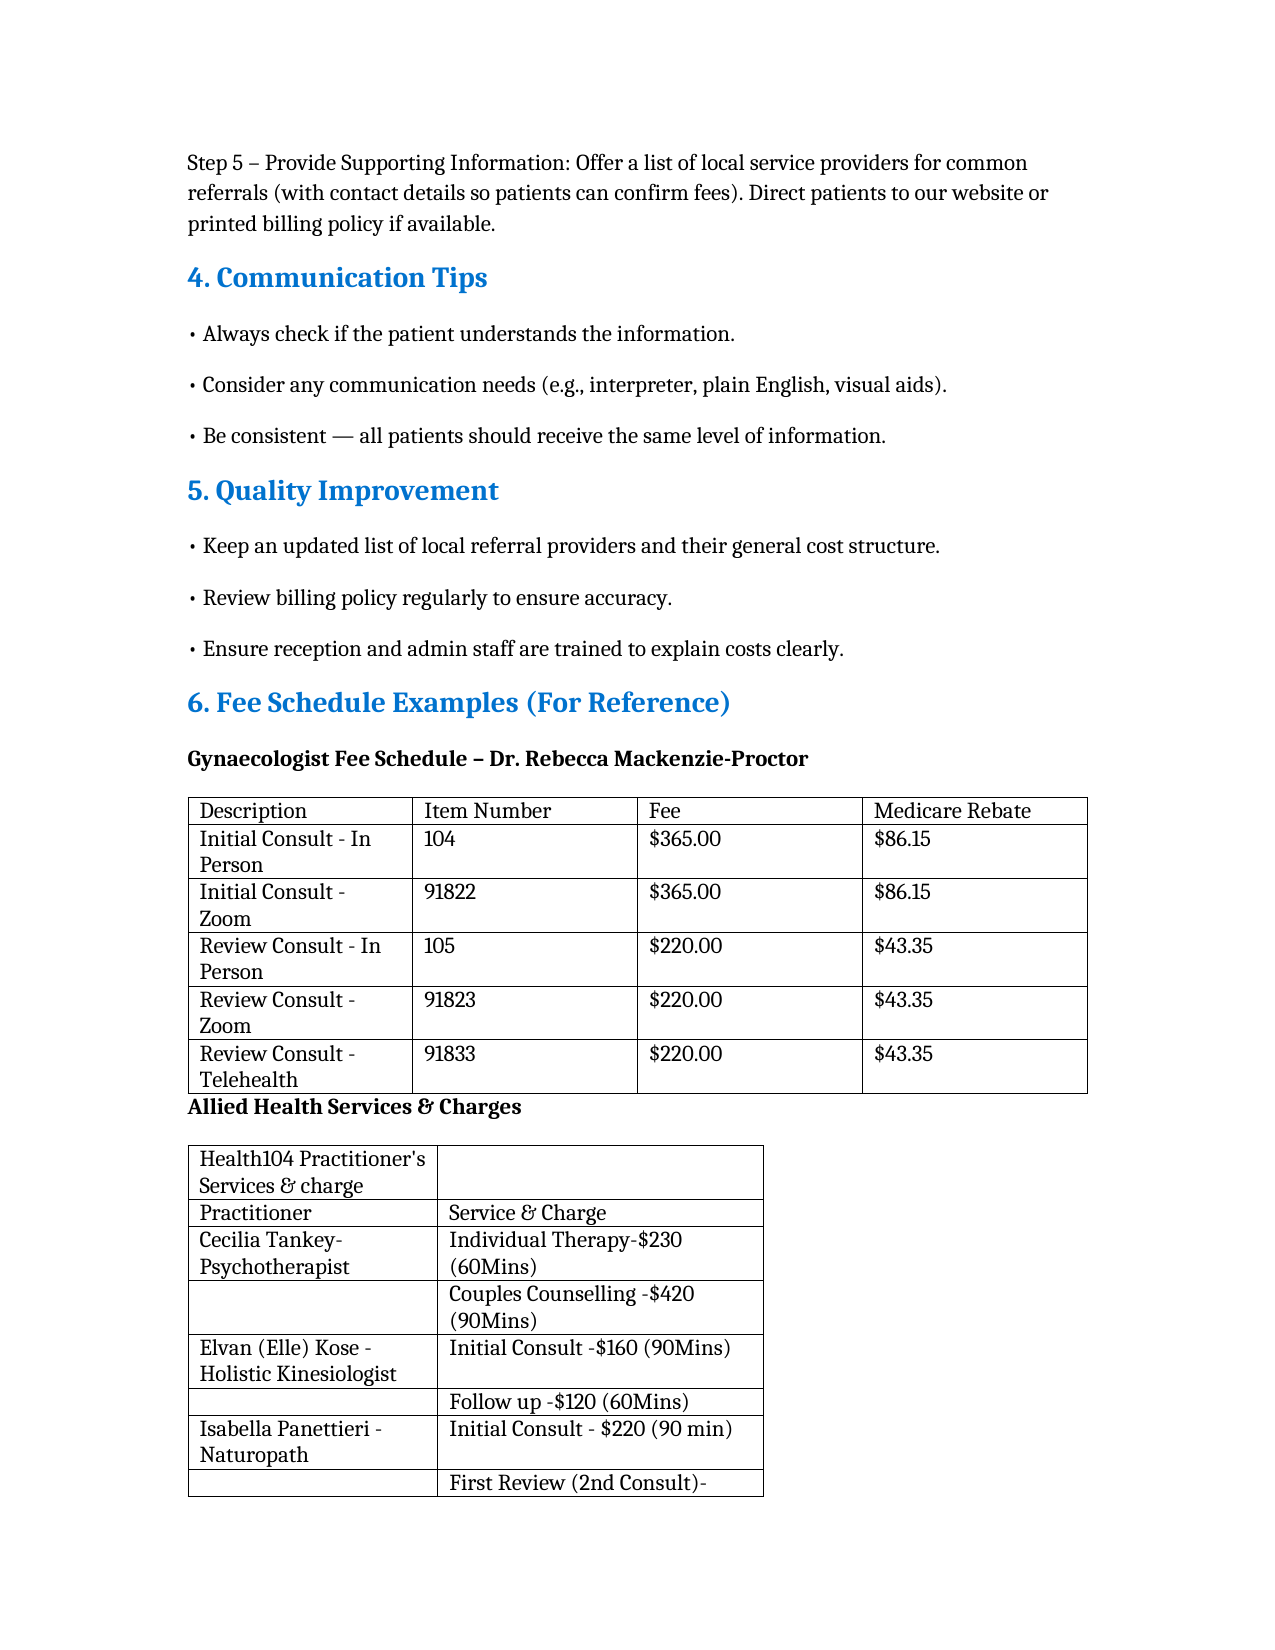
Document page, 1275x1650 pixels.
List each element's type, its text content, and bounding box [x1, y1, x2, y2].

table_header Health104 Practitioner's Services & charge [189, 1146, 437, 1199]
table_cell Cecilia Tankey- Psychotherapist [189, 1227, 437, 1280]
table_cell Initial Consult - $220 (90 min) [438, 1416, 763, 1469]
table_cell Initial Consult -$160 (90Mins) [438, 1335, 763, 1387]
text 5. Quality Improvement [187, 474, 1087, 507]
table_cell Initial Consult - In Person [189, 825, 412, 878]
table_cell 91823 [413, 987, 637, 1039]
table_header Medicare Rebate [863, 798, 1087, 824]
table_header [438, 1146, 763, 1199]
text Allied Health Services & Charges [187, 1094, 1087, 1120]
table_cell Service & Charge [438, 1200, 763, 1226]
table_cell Review Consult - In Person [189, 933, 412, 986]
table_cell $86.15 [863, 825, 1087, 878]
table_cell Practitioner [189, 1200, 437, 1226]
table_cell Follow up -$120 (60Mins) [438, 1389, 763, 1415]
table_cell $220.00 [638, 1040, 862, 1093]
table_cell $43.35 [863, 987, 1087, 1039]
text • Ensure reception and admin staff are trained to explain costs clearly. [187, 635, 1087, 662]
table_cell Review Consult - Telehealth [189, 1040, 412, 1093]
text Gynaecologist Fee Schedule – Dr. Rebecca Mackenzie-Proctor [187, 746, 1087, 772]
table_header Item Number [413, 798, 637, 824]
table_cell $220.00 [638, 987, 862, 1039]
text Step 5 – Provide Supporting Information: Offer a list of local service providers for common referrals (with contact details so patients can confirm fees). Direct patients to our website or printed billing policy if available. [187, 150, 1087, 237]
text • Always check if the patient understands the information. [187, 321, 1087, 347]
table_cell $86.15 [863, 879, 1087, 932]
text • Consider any communication needs (e.g., interpreter, plain English, visual aids). [187, 372, 1087, 398]
text 4. Communication Tips [187, 261, 1087, 295]
table_header Fee [638, 798, 862, 824]
text • Review billing policy regularly to ensure accuracy. [187, 584, 1087, 611]
text • Keep an updated list of local referral providers and their general cost structure. [187, 533, 1087, 560]
table_cell Review Consult - Zoom [189, 987, 412, 1039]
table_cell Individual Therapy-$230 (60Mins) [438, 1227, 763, 1280]
table_cell $365.00 [638, 825, 862, 878]
table_cell 91833 [413, 1040, 637, 1093]
table_cell 105 [413, 933, 637, 986]
table_header Description [189, 798, 412, 824]
table_cell Couples Counselling -$420 (90Mins) [438, 1281, 763, 1334]
table_cell [189, 1281, 437, 1334]
table_cell [189, 1470, 437, 1496]
table_cell Isabella Panettieri - Naturopath [189, 1416, 437, 1469]
text 6. Fee Schedule Examples (For Reference) [187, 686, 1087, 720]
table_cell $365.00 [638, 879, 862, 932]
table_cell Initial Consult - Zoom [189, 879, 412, 932]
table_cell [438, 1470, 763, 1496]
table_cell Elvan (Elle) Kose - Holistic Kinesiologist [189, 1335, 437, 1387]
text • Be consistent — all patients should receive the same level of information. [187, 423, 1087, 449]
table_cell [189, 1389, 437, 1415]
table_cell 104 [413, 825, 637, 878]
table_cell $220.00 [638, 933, 862, 986]
table_cell $43.35 [863, 1040, 1087, 1093]
table_cell 91822 [413, 879, 637, 932]
table_cell $43.35 [863, 933, 1087, 986]
